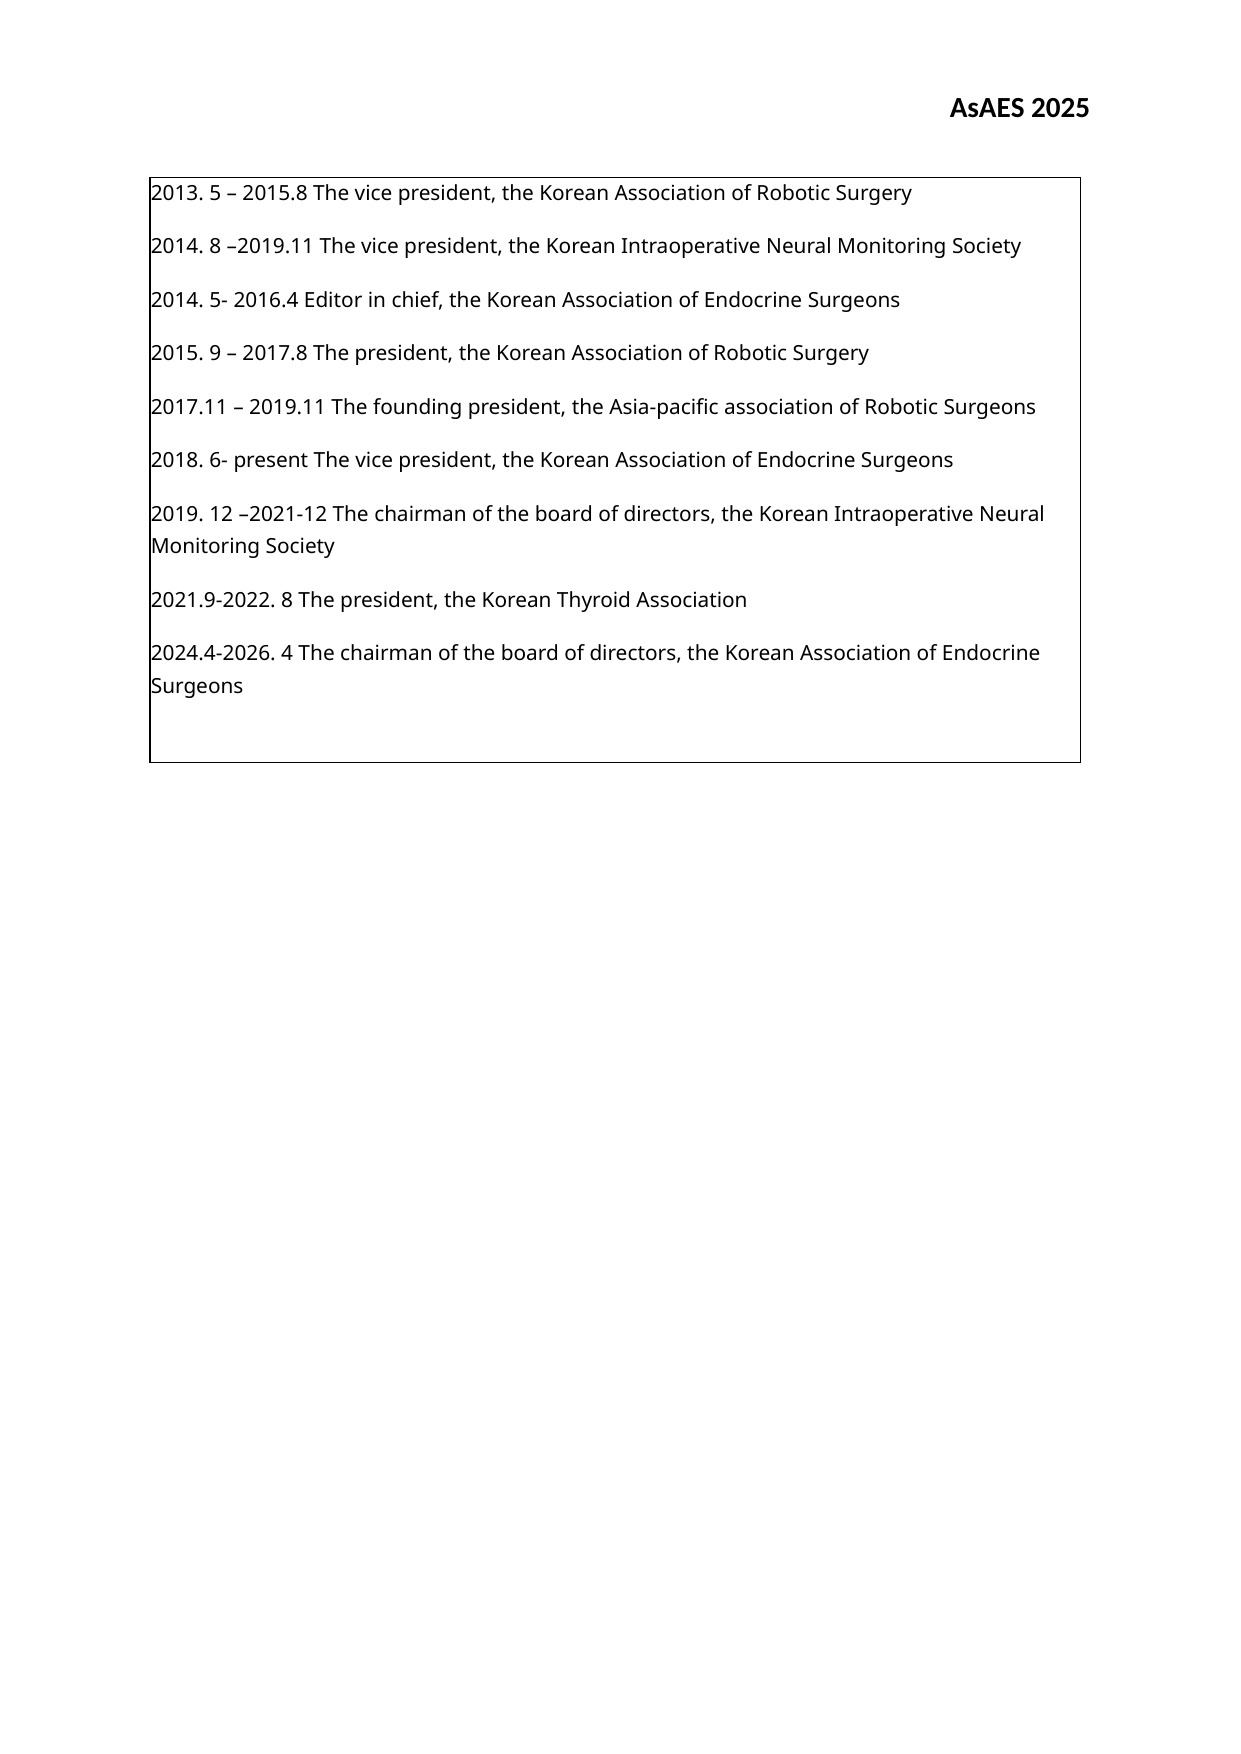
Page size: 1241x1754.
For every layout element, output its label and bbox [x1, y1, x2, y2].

table_cell [151, 178, 1080, 762]
